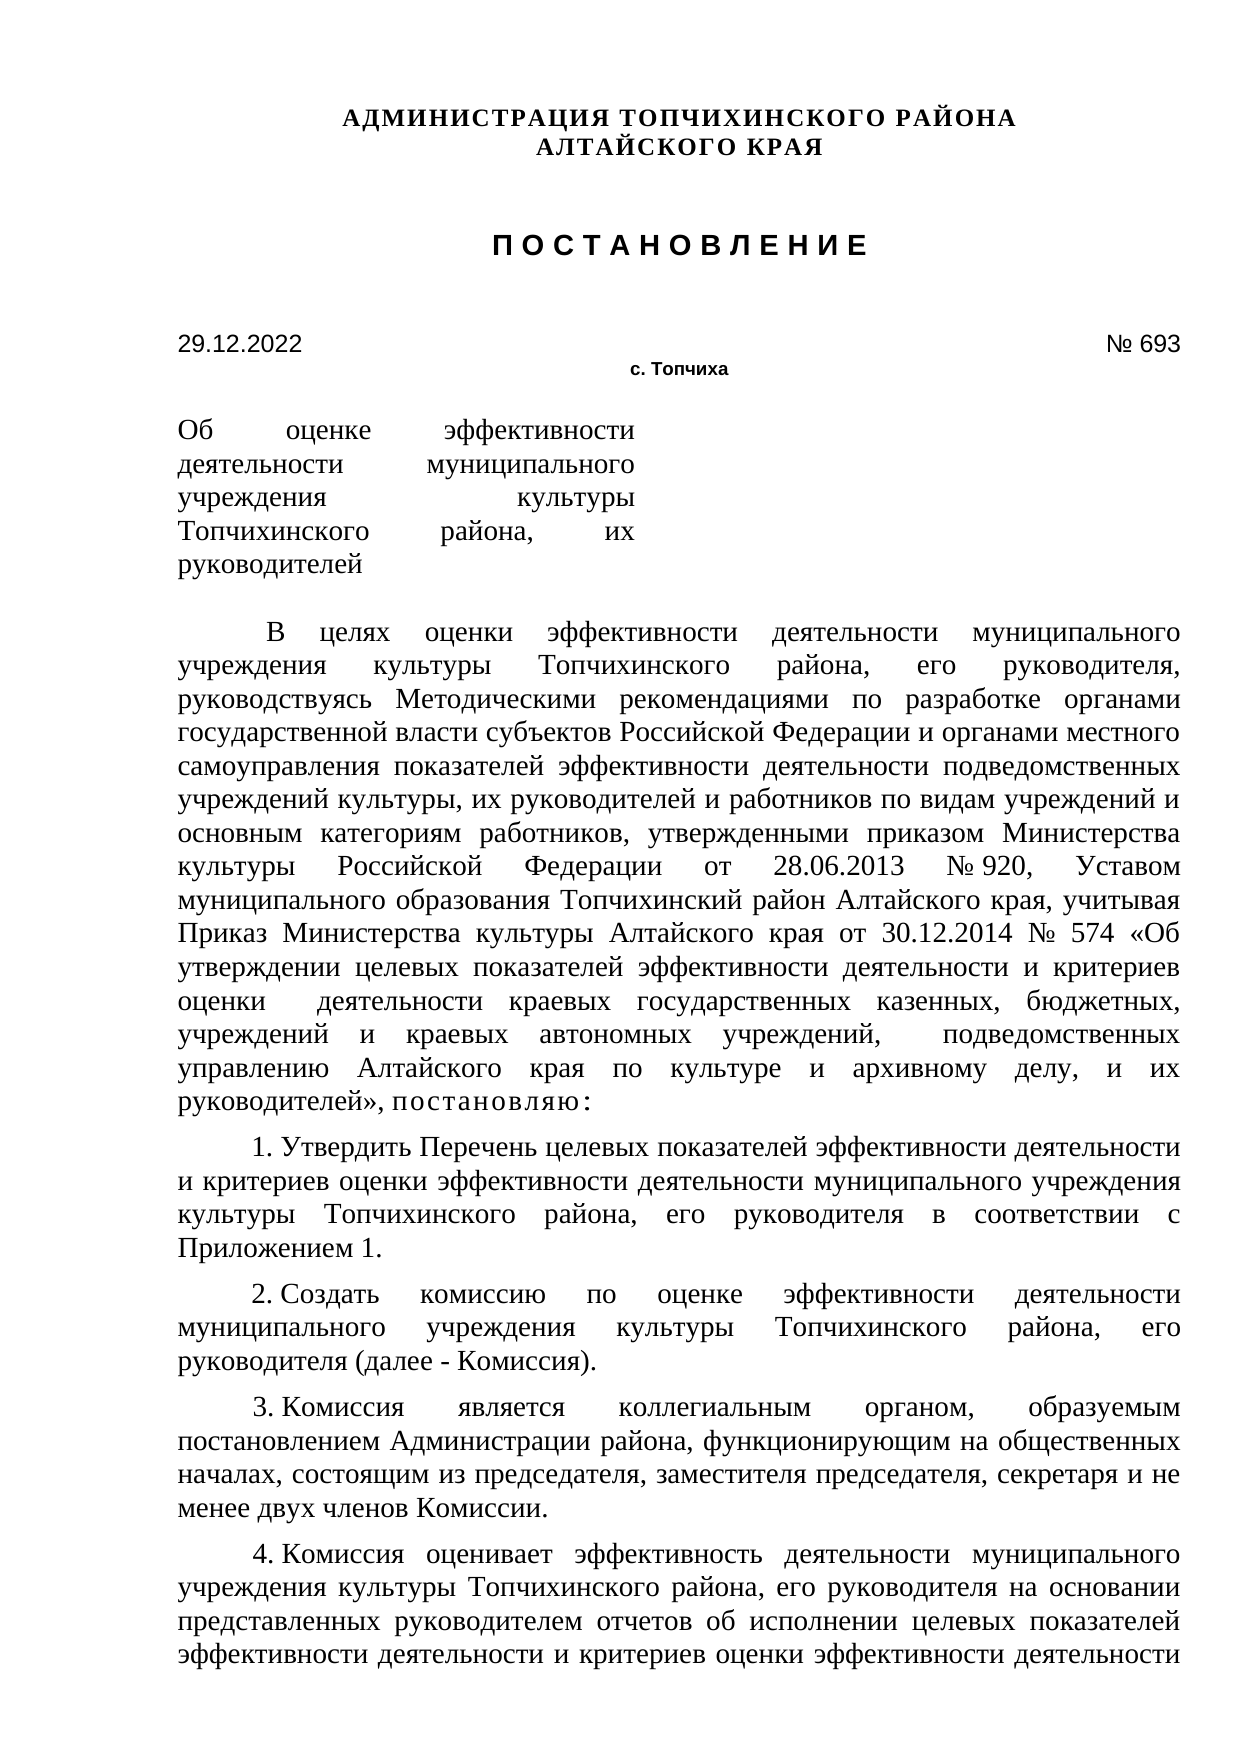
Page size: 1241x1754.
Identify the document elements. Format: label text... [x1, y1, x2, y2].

text 1. Утвердить Перечень целевых показателей эффективности деятельности и критериев оценки эффективности деятельности муниципального учреждения культуры Топчихинского района, его руководителя в соответствии с Приложением 1. [177, 1129, 1182, 1263]
text 3. Комиссия является коллегиальным органом, образуемым постановлением Администрации района, функционирующим на общественных началах, состоящим из председателя, заместителя председателя, секретаря и не менее двух членов Комиссии. [177, 1389, 1181, 1523]
text АЛТАЙСКОГО КРАЯ [177, 132, 1181, 161]
text Об оценке эффективности деятельности муниципального учреждения культуры Топчихинского района, их руководителей [177, 412, 635, 580]
text АДМИНИСТРАЦИЯ ТОПЧИХИНСКОГО РАЙОНА [177, 103, 1181, 132]
text с. Топчиха [177, 357, 1181, 379]
text 2. Создать комиссию по оценке эффективности деятельности муниципального учреждения культуры Топчихинского района, его руководителя (далее - Комиссия). [177, 1276, 1182, 1377]
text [177, 1536, 1181, 1670]
text 29.12.2022 № 693 [177, 329, 1181, 357]
text ПОСТАНОВЛЕНИЕ [177, 228, 1181, 262]
text В целях оценки эффективности деятельности муниципального учреждения культуры Топчихинского района, его руководителя, руководствуясь Методическими рекомендациями по разработке органами государственной власти субъектов Российской Федерации и органами местного самоуправления показателей эффективности деятельности подведомственных учреждений культуры, их руководителей и работников по видам учреждений и основным категориям работников, утвержденными приказом Министерства культуры Российской Федерации от 28.06.2013 № 920, Уставом муниципального образования Топчихинский район Алтайского края, учитывая Приказ Министерства культуры Алтайского края от 30.12.2014 № 574 «Об утверждении целевых показателей эффективности деятельности и критериев оценки деятельности краевых государственных казенных, бюджетных, учреждений и краевых автономных учреждений, подведомственных управлению Алтайского края по культуре и архивному делу, и их руководителей», постановляю: [177, 614, 1181, 1117]
